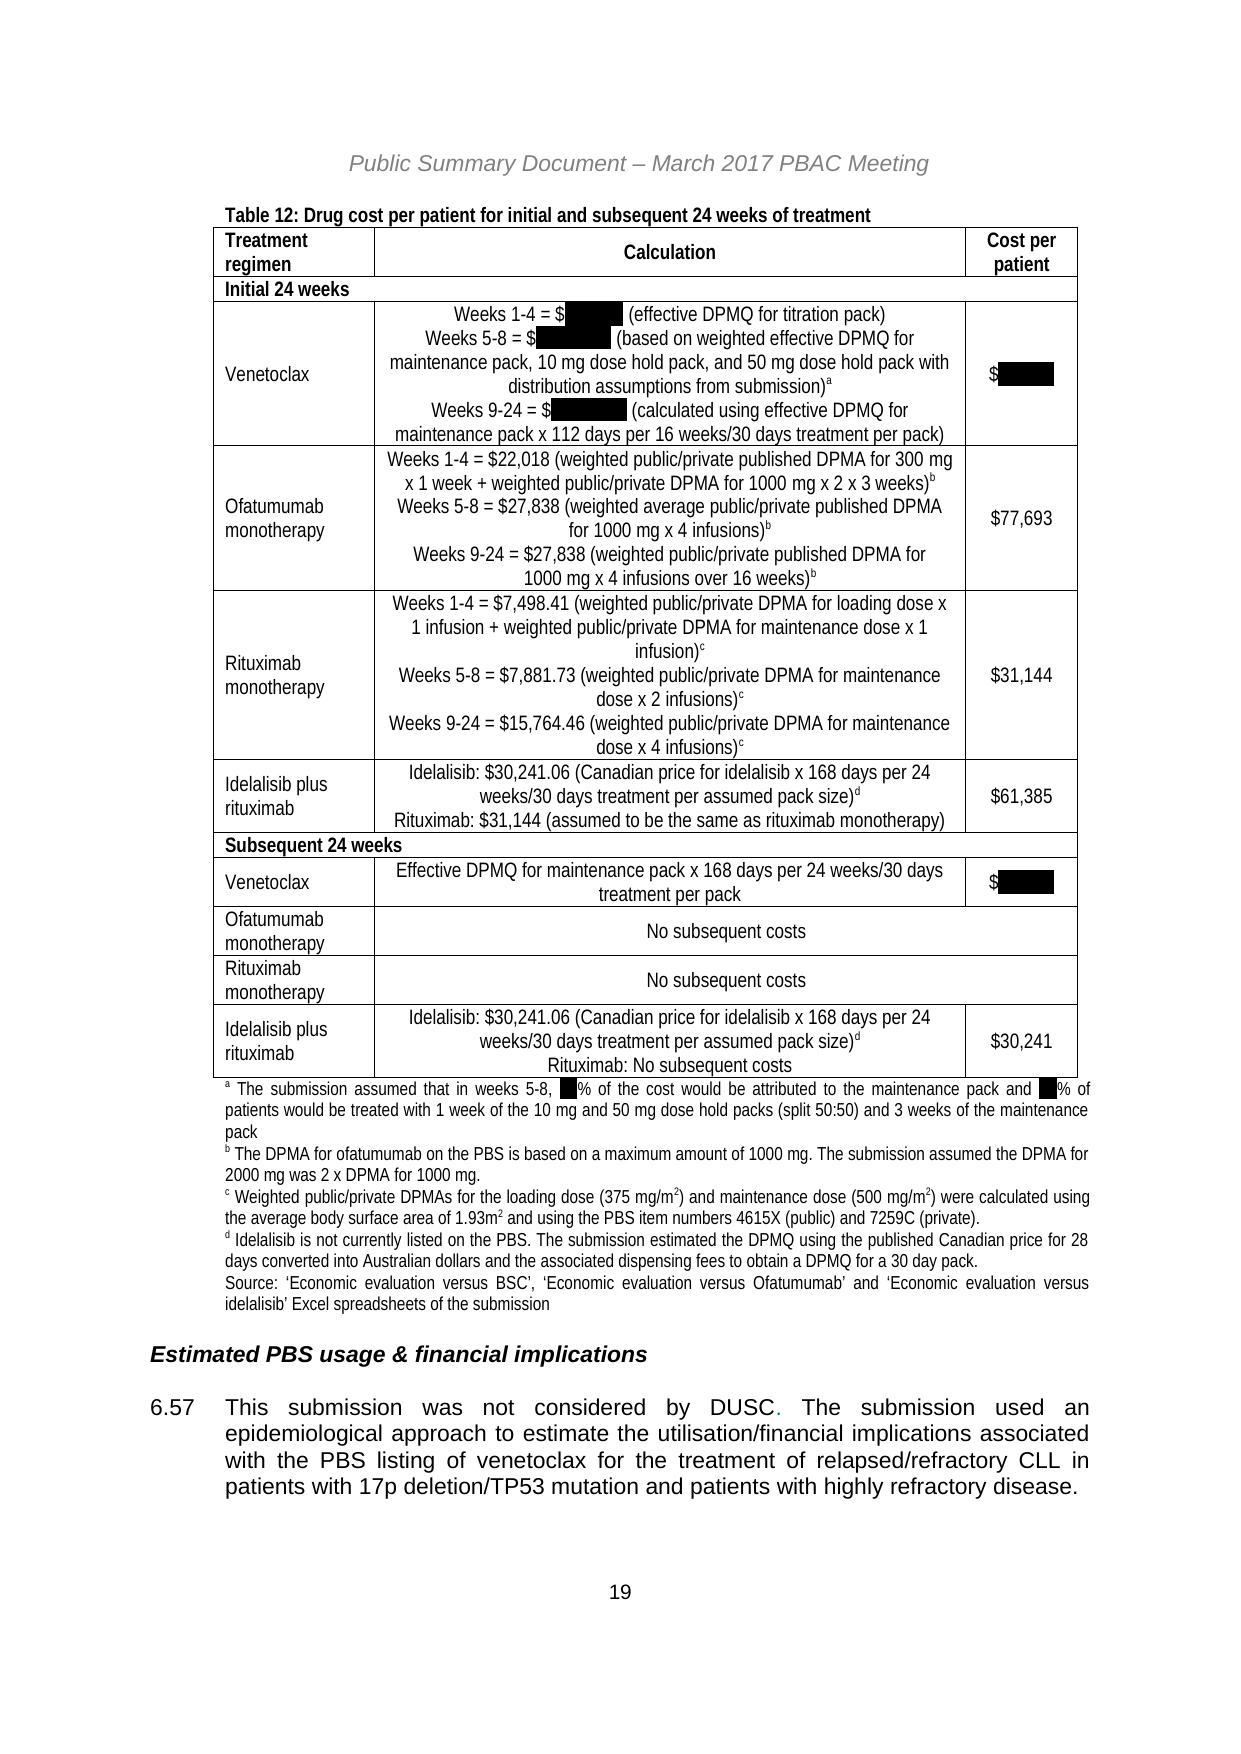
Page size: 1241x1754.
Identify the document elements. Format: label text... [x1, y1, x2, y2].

table_header Cost per patient [966, 228, 1077, 276]
table_cell Weeks 1-4 = $7,498.41 (weighted public/private DPMA for loading dose x 1 infusion + weighted public/private DPMA for maintenance dose x 1 infusion)c Weeks 5-8 = $7,881.73 (weighted public/private DPMA for maintenance dose x 2 infusions)c Weeks 9-24 = $15,764.46 (weighted public/private DPMA for maintenance dose x 4 infusions)c [375, 591, 965, 759]
table_cell Idelalisib: $30,241.06 (Canadian price for idelalisib x 168 days per 24 weeks/30 days treatment per assumed pack size)d Rituximab: No subsequent costs [375, 1005, 965, 1077]
text Source: ‘Economic evaluation versus BSC’, ‘Economic evaluation versus Ofatumumab’ and ‘Economic evaluation versus idelalisib’ Excel spreadsheets of the submission [225, 1272, 1090, 1315]
table_cell $30,241 [966, 1005, 1077, 1077]
text c Weighted public/private DPMAs for the loading dose (375 mg/m2) and maintenance dose (500 mg/m2) were calculated using the average body surface area of 1.93m2 and using the PBS item numbers 4615X (public) and 7259C (private). [225, 1186, 1090, 1229]
table_cell $77,693 [966, 446, 1077, 590]
table_cell Venetoclax [214, 858, 374, 906]
table_cell $''''''''''''''''' [966, 858, 1077, 906]
table_cell Idelalisib plus rituximab [214, 760, 374, 832]
table_header Calculation [375, 228, 965, 276]
table_header Treatment regimen [214, 228, 374, 276]
table_cell Initial 24 weeks [214, 277, 1077, 301]
table_cell Rituximab monotherapy [214, 591, 374, 759]
table_cell Weeks 1-4 = $'''''''''''''''''' (effective DPMQ for titration pack) Weeks 5-8 = $''''''''''''''''''''''' (based on weighted effective DPMQ for maintenance pack, 10 mg dose hold pack, and 50 mg dose hold pack with distribution assumptions from submission)a Weeks 9-24 = $''''''''''''''''''''''' (calculated using effective DPMQ for maintenance pack x 112 days per 16 weeks/30 days treatment per pack) [375, 302, 965, 445]
text b The DPMA for ofatumumab on the PBS is based on a maximum amount of 1000 mg. The submission assumed the DPMA for 2000 mg was 2 x DPMA for 1000 mg. [225, 1142, 1090, 1186]
table_cell Effective DPMQ for maintenance pack x 168 days per 24 weeks/30 days treatment per pack [375, 858, 965, 906]
table_cell Idelalisib: $30,241.06 (Canadian price for idelalisib x 168 days per 24 weeks/30 days treatment per assumed pack size)d Rituximab: $31,144 (assumed to be the same as rituximab monotherapy) [375, 760, 965, 832]
table_cell Ofatumumab monotherapy [214, 907, 374, 955]
table_cell Subsequent 24 weeks [214, 833, 1077, 857]
table_cell Rituximab monotherapy [214, 956, 374, 1004]
table_cell No subsequent costs [375, 956, 1077, 1004]
text d Idelalisib is not currently listed on the PBS. The submission estimated the DPMQ using the published Canadian price for 28 days converted into Australian dollars and the associated dispensing fees to obtain a DPMQ for a 30 day pack. [225, 1229, 1090, 1272]
table_cell $''''''''''''''''' [966, 302, 1077, 445]
list This submission was not considered by DUSC. The submission used an epidemiological approach to estimate the utilisation/financial implications associated with the PBS listing of venetoclax for the treatment of relapsed/refractory CLL in patients with 17p deletion/TP53 mutation and patients with highly refractory disease. [150, 1394, 1090, 1499]
table_cell Venetoclax [214, 302, 374, 445]
table_cell $31,144 [966, 591, 1077, 759]
table_cell Idelalisib plus rituximab [214, 1005, 374, 1077]
text Table 12: Drug cost per patient for initial and subsequent 24 weeks of treatment [150, 203, 1090, 227]
table_cell Weeks 1-4 = $22,018 (weighted public/private published DPMA for 300 mg x 1 week + weighted public/private DPMA for 1000 mg x 2 x 3 weeks)b Weeks 5-8 = $27,838 (weighted average public/private published DPMA for 1000 mg x 4 infusions)b Weeks 9-24 = $27,838 (weighted public/private published DPMA for 1000 mg x 4 infusions over 16 weeks)b [375, 446, 965, 590]
table_cell Ofatumumab monotherapy [214, 446, 374, 590]
table_cell $61,385 [966, 760, 1077, 832]
table_cell No subsequent costs [375, 907, 1077, 955]
subtitle Estimated PBS usage & financial implications [150, 1341, 1090, 1368]
text a The submission assumed that in weeks 5-8, ''''''% of the cost would be attributed to the maintenance pack and ''''''% of patients would be treated with 1 week of the 10 mg and 50 mg dose hold packs (split 50:50) and 3 weeks of the maintenance pack [225, 1078, 1090, 1142]
